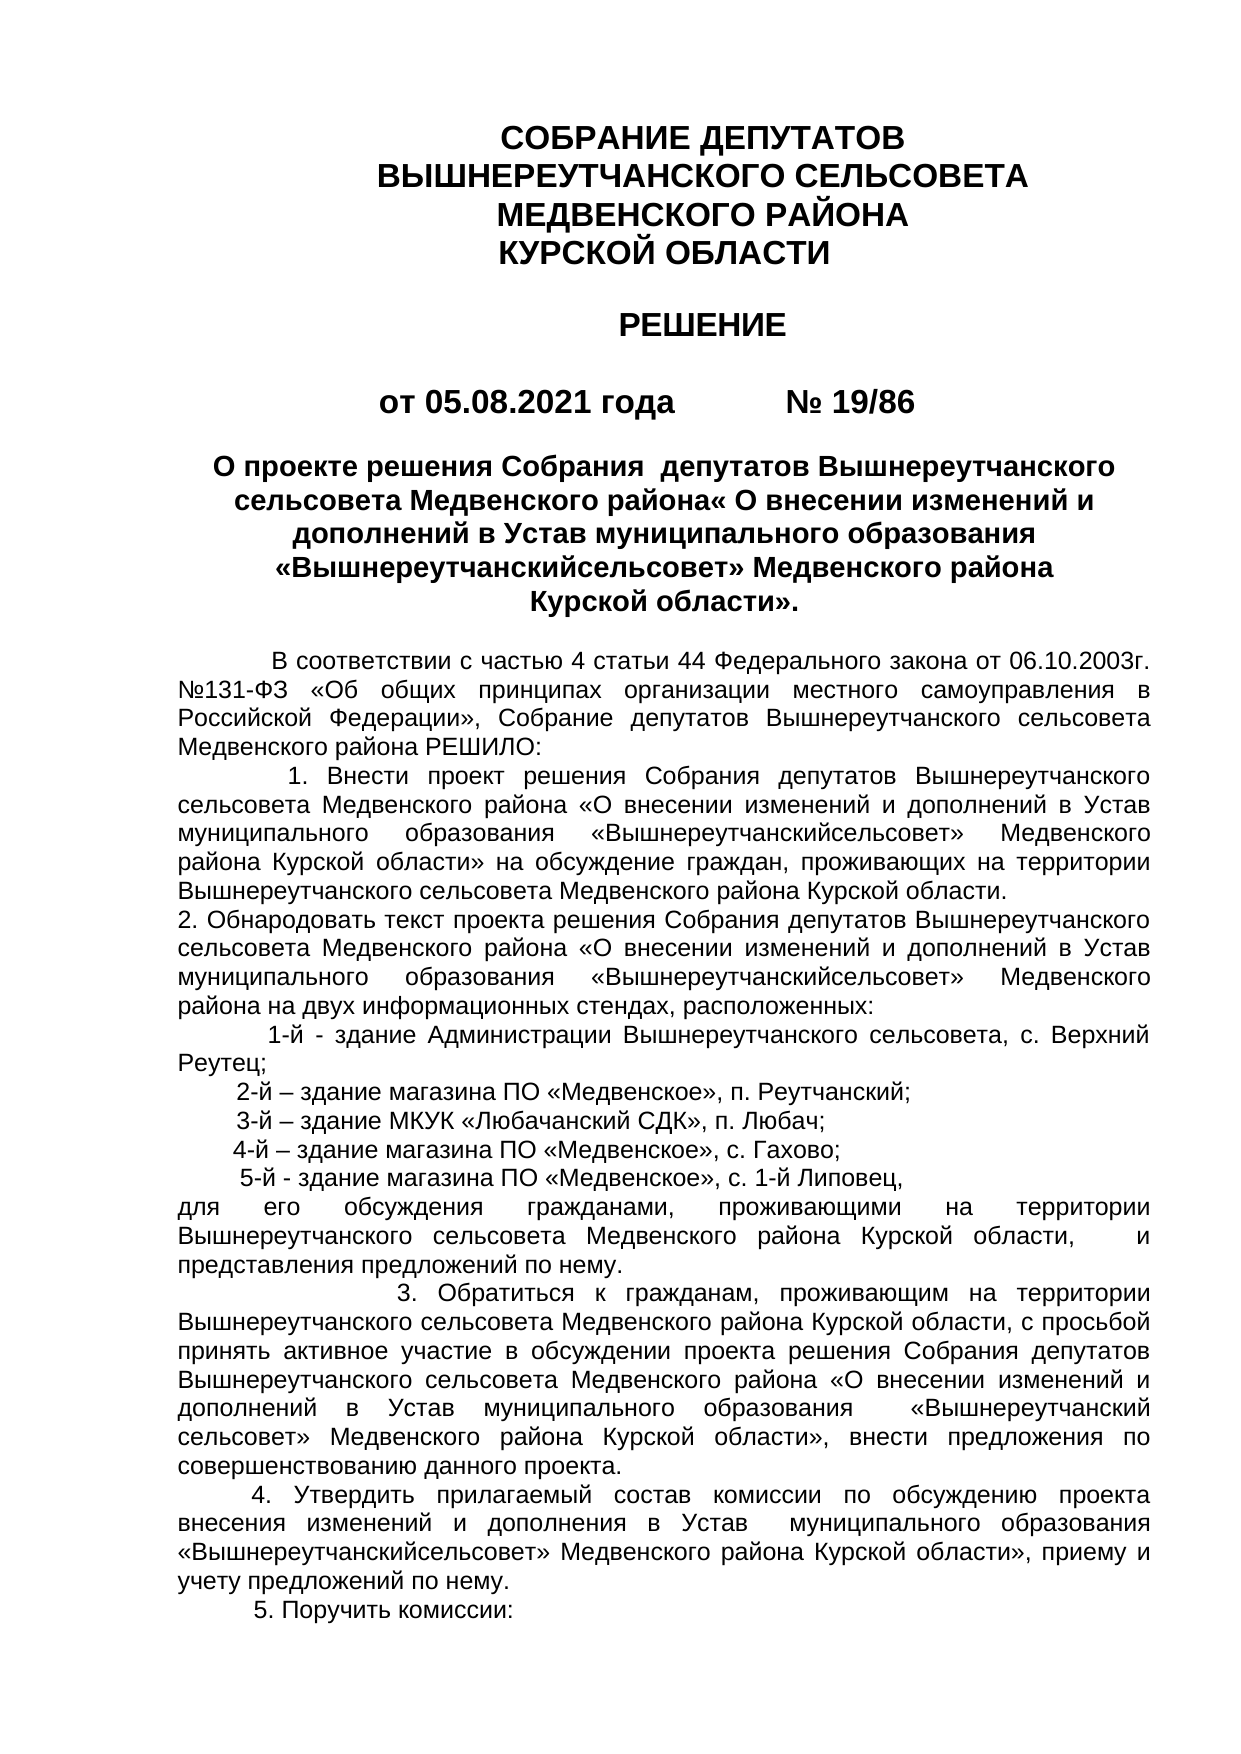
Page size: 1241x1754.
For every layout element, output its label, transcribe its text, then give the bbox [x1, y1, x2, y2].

text Курской области». [177, 584, 1152, 617]
text МЕДВЕНСКОГО РАЙОНА КУРСКОЙ ОБЛАСТИ [177, 195, 1152, 272]
text В соответствии с частью 4 статьи 44 Федерального закона от 06.10.2003г. №131-ФЗ «Об общих принципах организации местного самоуправления в Российской Федерации», Собрание депутатов Вышнереутчанского сельсовета Медвенского района РЕШИЛО: [177, 646, 1152, 761]
text 3-й – здание МКУК «Любачанский СДК», п. Любач; [177, 1106, 1152, 1135]
text 3. Обратиться к гражданам, проживающим на территории Вышнереутчанского сельсовета Медвенского района Курской области, с просьбой принять активное участие в обсуждении проекта решения Собрания депутатов Вышнереутчанского сельсовета Медвенского района «О внесении изменений и дополнений в Устав муниципального образования «Вышнереутчанский сельсовет» Медвенского района Курской области», внести предложения по совершенствованию данного проекта. [177, 1278, 1152, 1480]
text 5. Поручить комиссии: [177, 1595, 1152, 1623]
text 5-й - здание магазина ПО «Медвенское», с. 1-й Липовец, [177, 1163, 1152, 1192]
text от 05.08.2021 года № 19/86 [176, 382, 1152, 421]
text 4. Утвердить прилагаемый состав комиссии по обсуждению проекта внесения изменений и дополнения в Устав муниципального образования «Вышнереутчанскийсельсовет» Медвенского района Курской области», приему и учету предложений по нему. [177, 1480, 1152, 1595]
text 2-й – здание магазина ПО «Медвенское», п. Реутчанский; [177, 1077, 1152, 1106]
text сельсовета Медвенского района« О внесении изменений и [177, 483, 1152, 517]
text СОБРАНИЕ ДЕПУТАТОВ [177, 118, 1152, 157]
text 1. Внести проект решения Собрания депутатов Вышнереутчанского сельсовета Медвенского района «О внесении изменений и дополнений в Устав муниципального образования «Вышнереутчанскийсельсовет» Медвенского района Курской области» на обсуждение граждан, проживающих на территории Вышнереутчанского сельсовета Медвенского района Курской области. [177, 761, 1152, 905]
text РЕШЕНИЕ [177, 305, 1152, 344]
text «Вышнереутчанскийсельсовет» Медвенского района [177, 550, 1152, 584]
text 4-й – здание магазина ПО «Медвенское», с. Гахово; [177, 1135, 1152, 1163]
text для его обсуждения гражданами, проживающими на территории Вышнереутчанского сельсовета Медвенского района Курской области, и представления предложений по нему. [177, 1192, 1152, 1278]
text 2. Обнародовать текст проекта решения Собрания депутатов Вышнереутчанского сельсовета Медвенского района «О внесении изменений и дополнений в Устав муниципального образования «Вышнереутчанскийсельсовет» Медвенского района на двух информационных стендах, расположенных: [177, 905, 1152, 1020]
text 1-й - здание Администрации Вышнереутчанского сельсовета, с. Верхний Реутец; [177, 1020, 1152, 1077]
text дополнений в Устав муниципального образования [177, 517, 1152, 550]
text ВЫШНЕРЕУТЧАНСКОГО СЕЛЬСОВЕТА [177, 157, 1152, 195]
text О проекте решения Собрания депутатов Вышнереутчанского [177, 449, 1152, 483]
